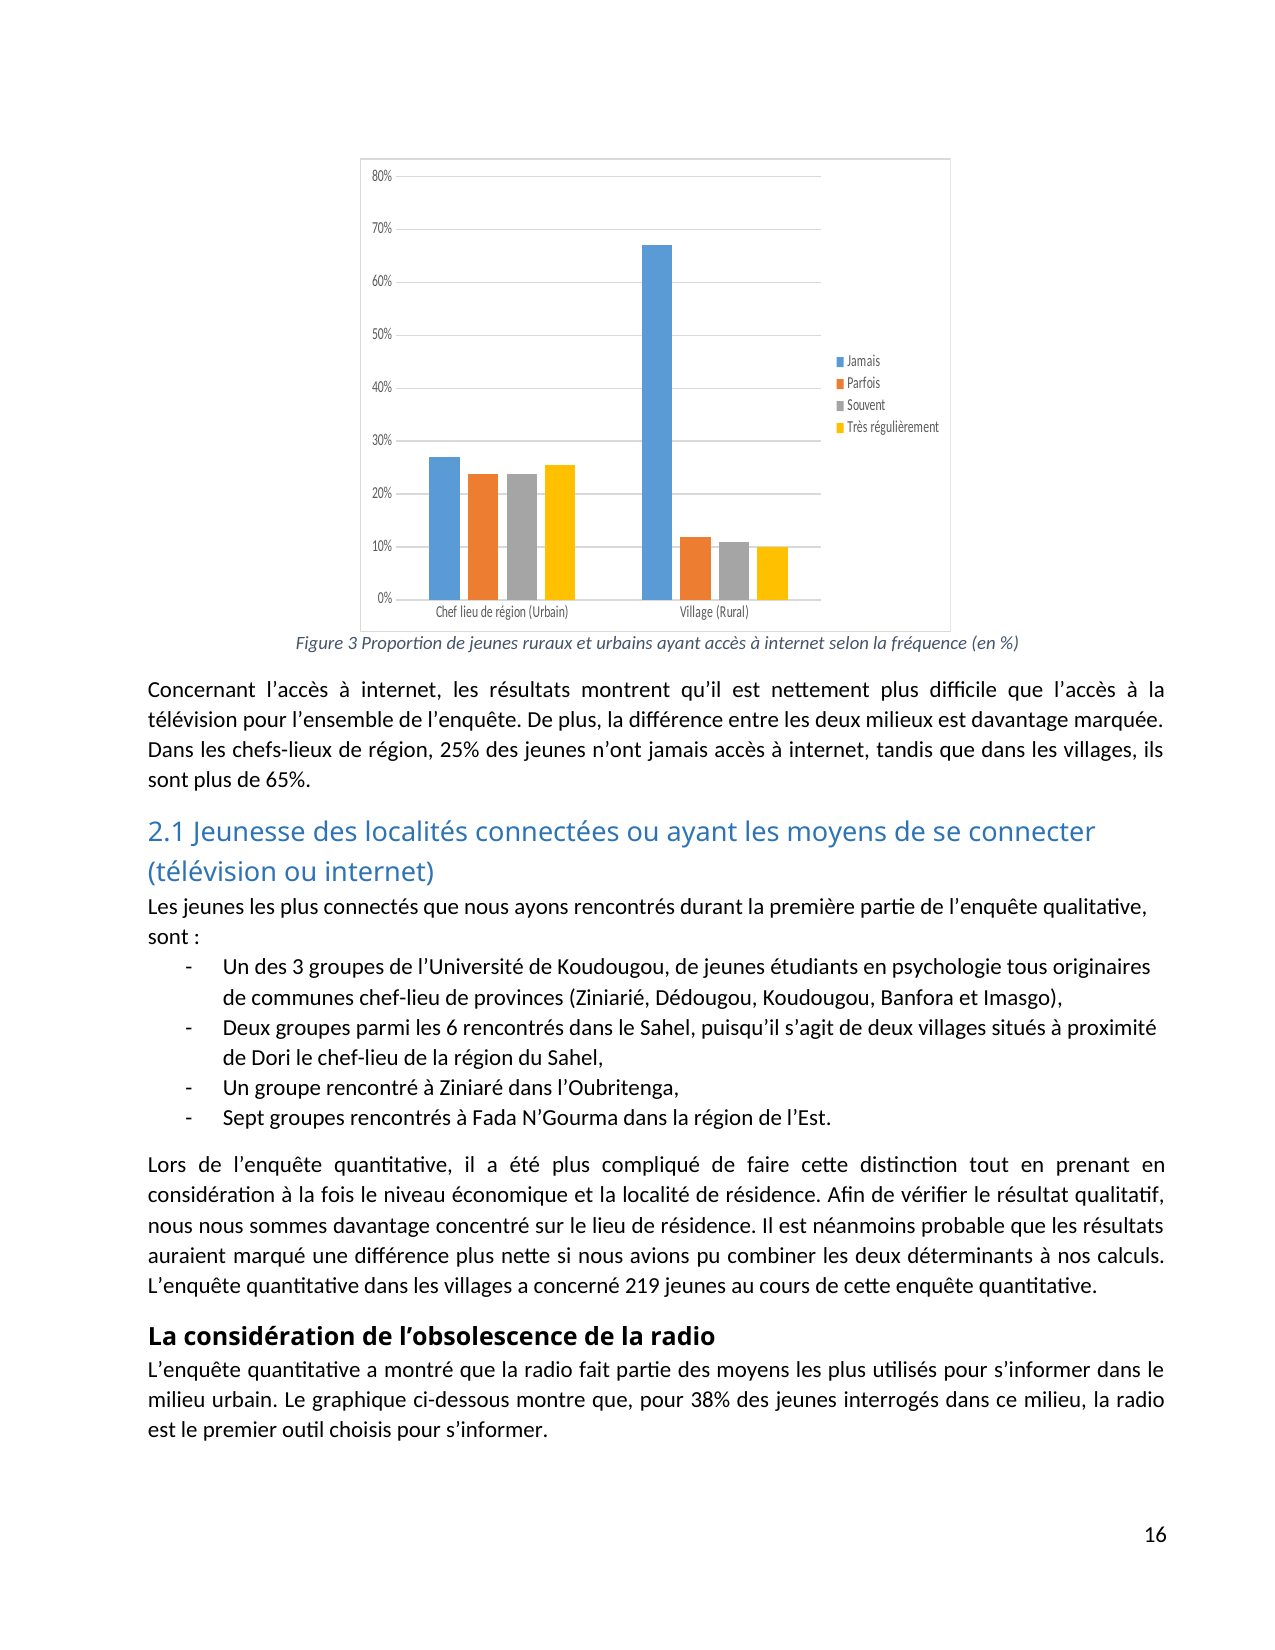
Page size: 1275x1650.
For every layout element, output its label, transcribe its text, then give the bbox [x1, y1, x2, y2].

text L’enquête quantitative a montré que la radio fait partie des moyens les plus utilisés pour s’informer dans le milieu urbain. Le graphique ci-dessous montre que, pour 38% des jeunes interrogés dans ce milieu, la radio est le premier outil choisis pour s’informer. [148, 1355, 1167, 1443]
text Lors de l’enquête quantitative, il a été plus compliqué de faire cette distinction tout en prenant en considération à la fois le niveau économique et la localité de résidence. Afin de vérifier le résultat qualitatif, nous nous sommes davantage concentré sur le lieu de résidence. Il est néanmoins probable que les résultats auraient marqué une différence plus nette si nous avions pu combiner les deux déterminants à nos calculs. L’enquête quantitative dans les villages a concerné 219 jeunes au cours de cette enquête quantitative. [148, 1150, 1167, 1299]
list Un groupe rencontré à Ziniaré dans l’Oubritenga, [185, 1073, 1167, 1101]
list Sept groupes rencontrés à Fada N’Gourma dans la région de l’Est. [185, 1103, 1167, 1132]
list Un des 3 groupes de l’Université de Koudougou, de jeunes étudiants en psychologie tous originaires de communes chef-lieu de provinces (Ziniarié, Dédougou, Koudougou, Banfora et Imasgo), [185, 952, 1167, 1011]
subtitle La considération de l’obsolescence de la radio [148, 1318, 1167, 1352]
text Concernant l’accès à internet, les résultats montrent qu’il est nettement plus difficile que l’accès à la télévision pour l’ensemble de l’enquête. De plus, la différence entre les deux milieux est davantage marquée. Dans les chefs-lieux de région, 25% des jeunes n’ont jamais accès à internet, tandis que dans les villages, ils sont plus de 65%. [148, 675, 1167, 794]
subtitle 2.1 Jeunesse des localités connectées ou ayant les moyens de se connecter (télévision ou internet) [148, 812, 1167, 889]
list Deux groupes parmi les 6 rencontrés dans le Sahel, puisqu’il s’agit de deux villages situés à proximité de Dori le chef-lieu de la région du Sahel, [185, 1013, 1167, 1071]
text Les jeunes les plus connectés que nous ayons rencontrés durant la première partie de l’enquête qualitative, sont : [148, 892, 1167, 950]
